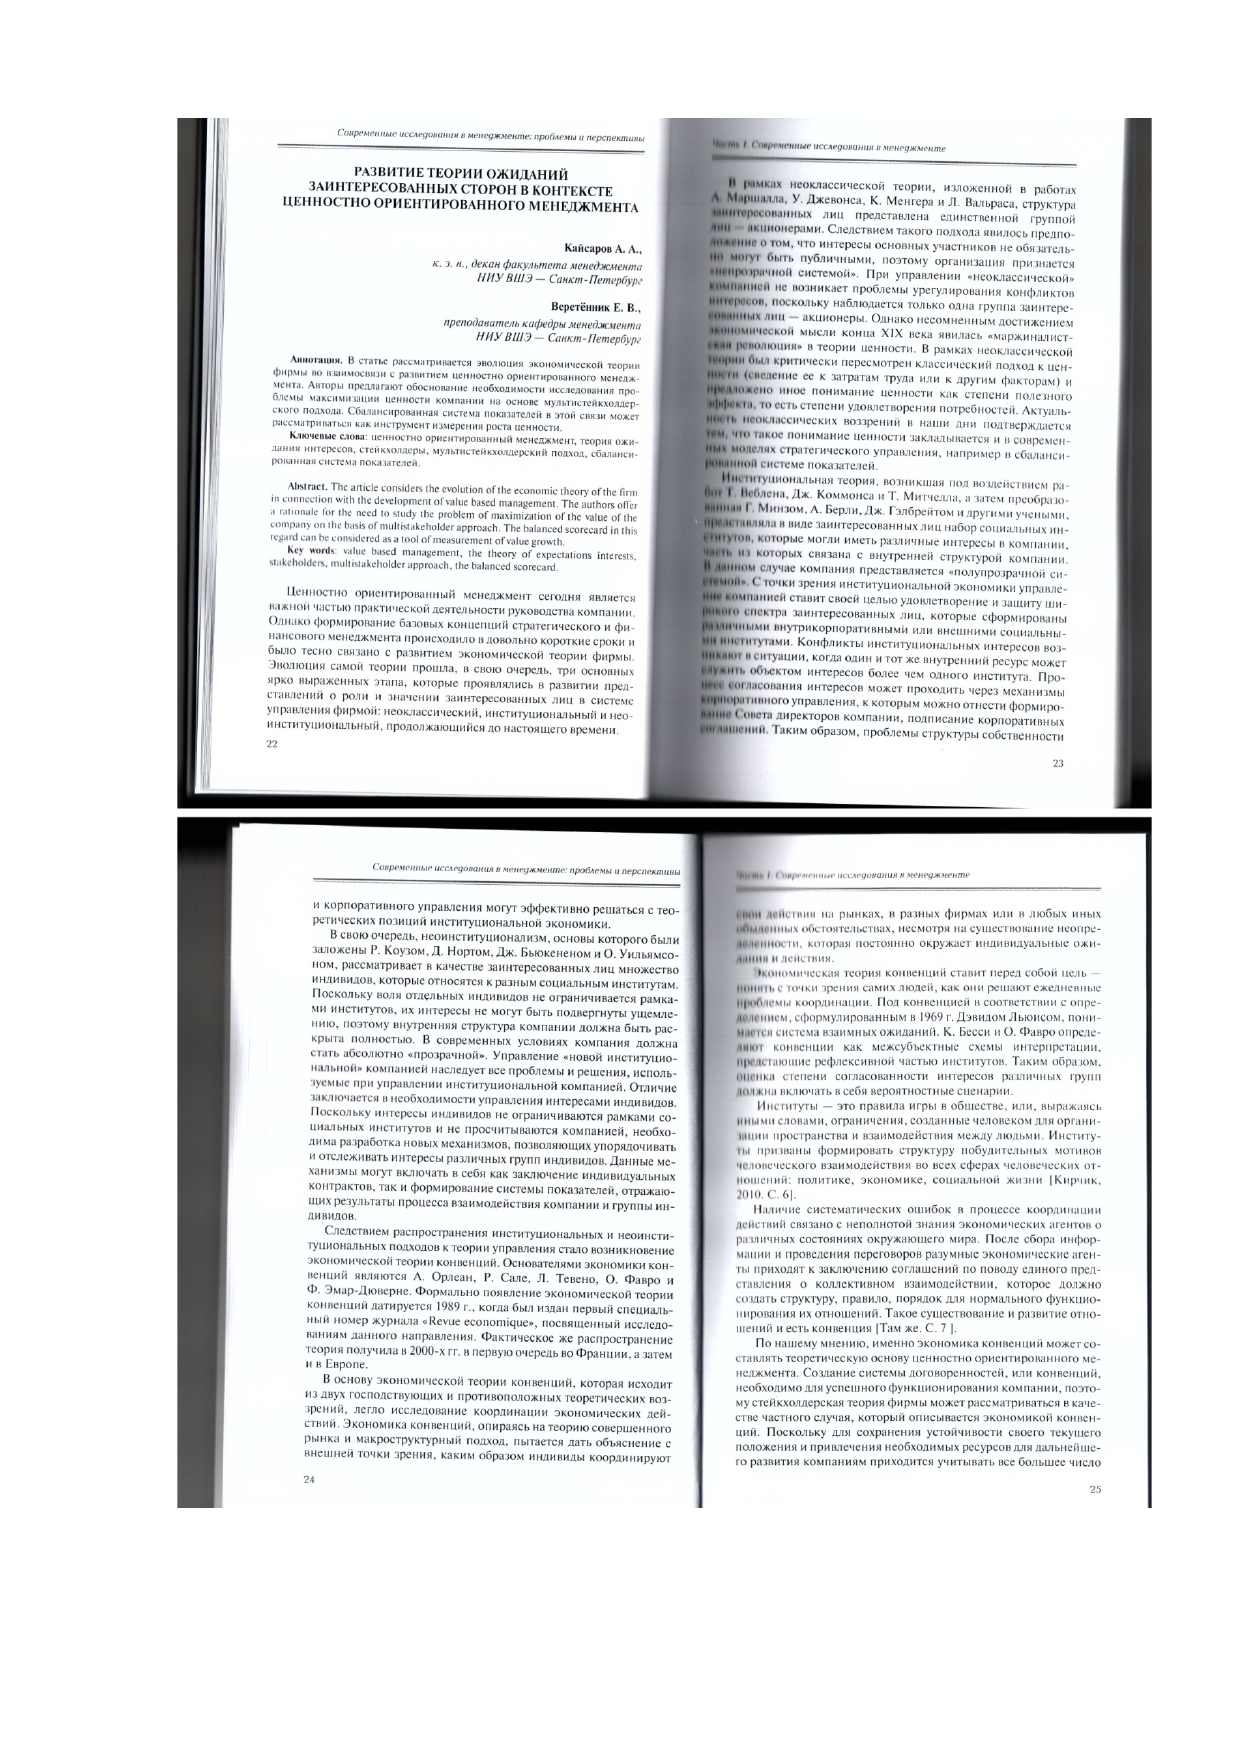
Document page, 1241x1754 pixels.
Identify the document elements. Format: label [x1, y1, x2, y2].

picture [177, 118, 1152, 1508]
